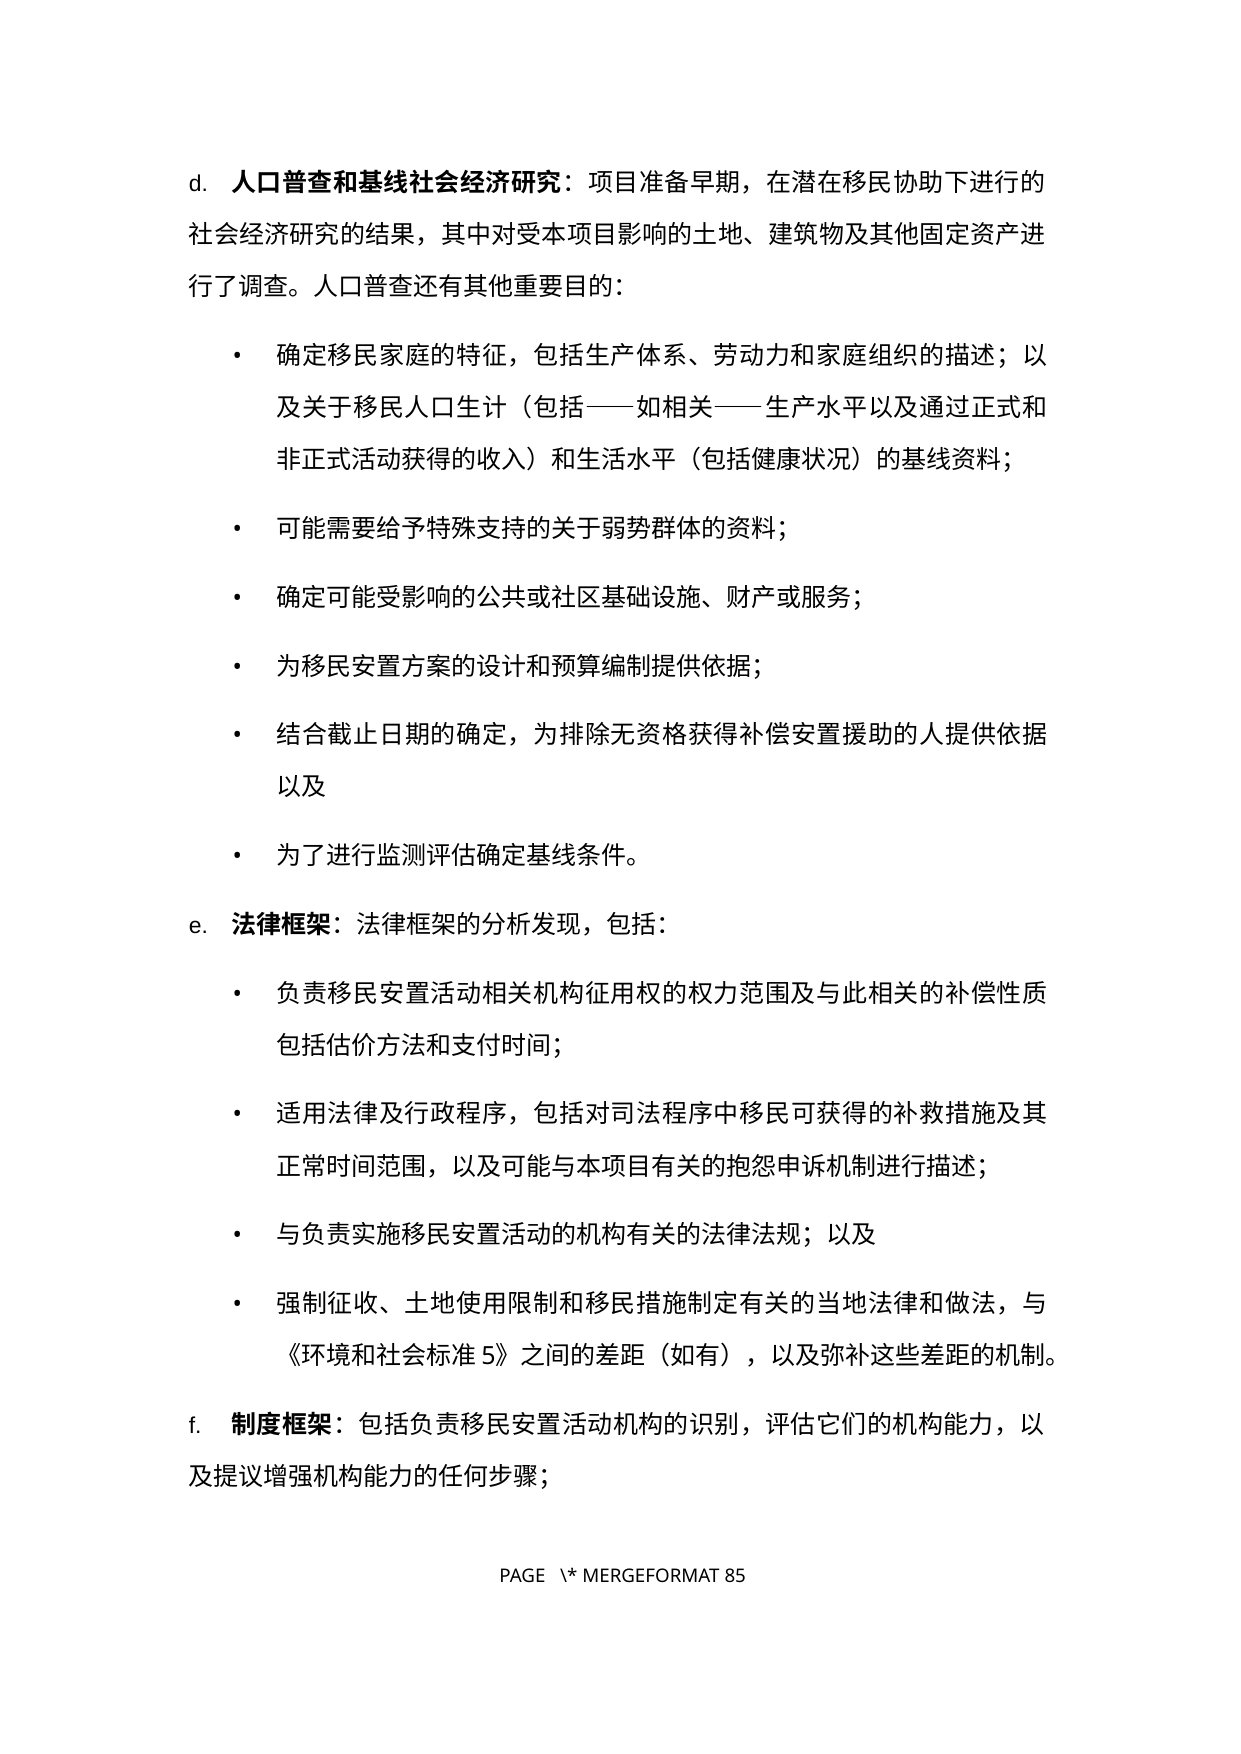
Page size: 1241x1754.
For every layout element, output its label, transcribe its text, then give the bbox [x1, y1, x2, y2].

list 结合截止日期的确定，为排除无资格获得补偿安置援助的人提供依据；以及 [232, 702, 1048, 806]
list 负责移民安置活动相关机构征用权的权力范围及与此相关的补偿性质，包括估价方法和支付时间； [232, 960, 1048, 1064]
list 可能需要给予特殊支持的关于弱势群体的资料； [232, 496, 1048, 548]
list 强制征收、土地使用限制和移民措施制定有关的当地法律和做法，与《环境和社会标准5》之间的差距（如有），以及弥补这些差距的机制。 [232, 1271, 1048, 1375]
list 法律框架：法律框架的分析发现，包括： [189, 892, 1047, 944]
list 确定移民家庭的特征，包括生产体系、劳动力和家庭组织的描述；以及关于移民人口生计（包括――如相关――生产水平以及通过正式和非正式活动获得的收入）和生活水平（包括健康状况）的基线资料； [232, 323, 1048, 479]
list 人口普查和基线社会经济研究：项目准备早期，在潜在移民协助下进行的社会经济研究的结果，其中对受本项目影响的土地、建筑物及其他固定资产进行了调查。人口普查还有其他重要目的： [189, 150, 1047, 306]
list 适用法律及行政程序，包括对司法程序中移民可获得的补救措施及其正常时间范围，以及可能与本项目有关的抱怨申诉机制进行描述； [232, 1081, 1048, 1185]
list 确定可能受影响的公共或社区基础设施、财产或服务； [232, 564, 1048, 617]
list 为了进行监测评估确定基线条件。 [232, 823, 1048, 875]
list 为移民安置方案的设计和预算编制提供依据； [232, 633, 1048, 685]
list 与负责实施移民安置活动的机构有关的法律法规；以及 [232, 1202, 1048, 1254]
list 制度框架：包括负责移民安置活动机构的识别，评估它们的机构能力，以及提议增强机构能力的任何步骤； [189, 1392, 1047, 1496]
